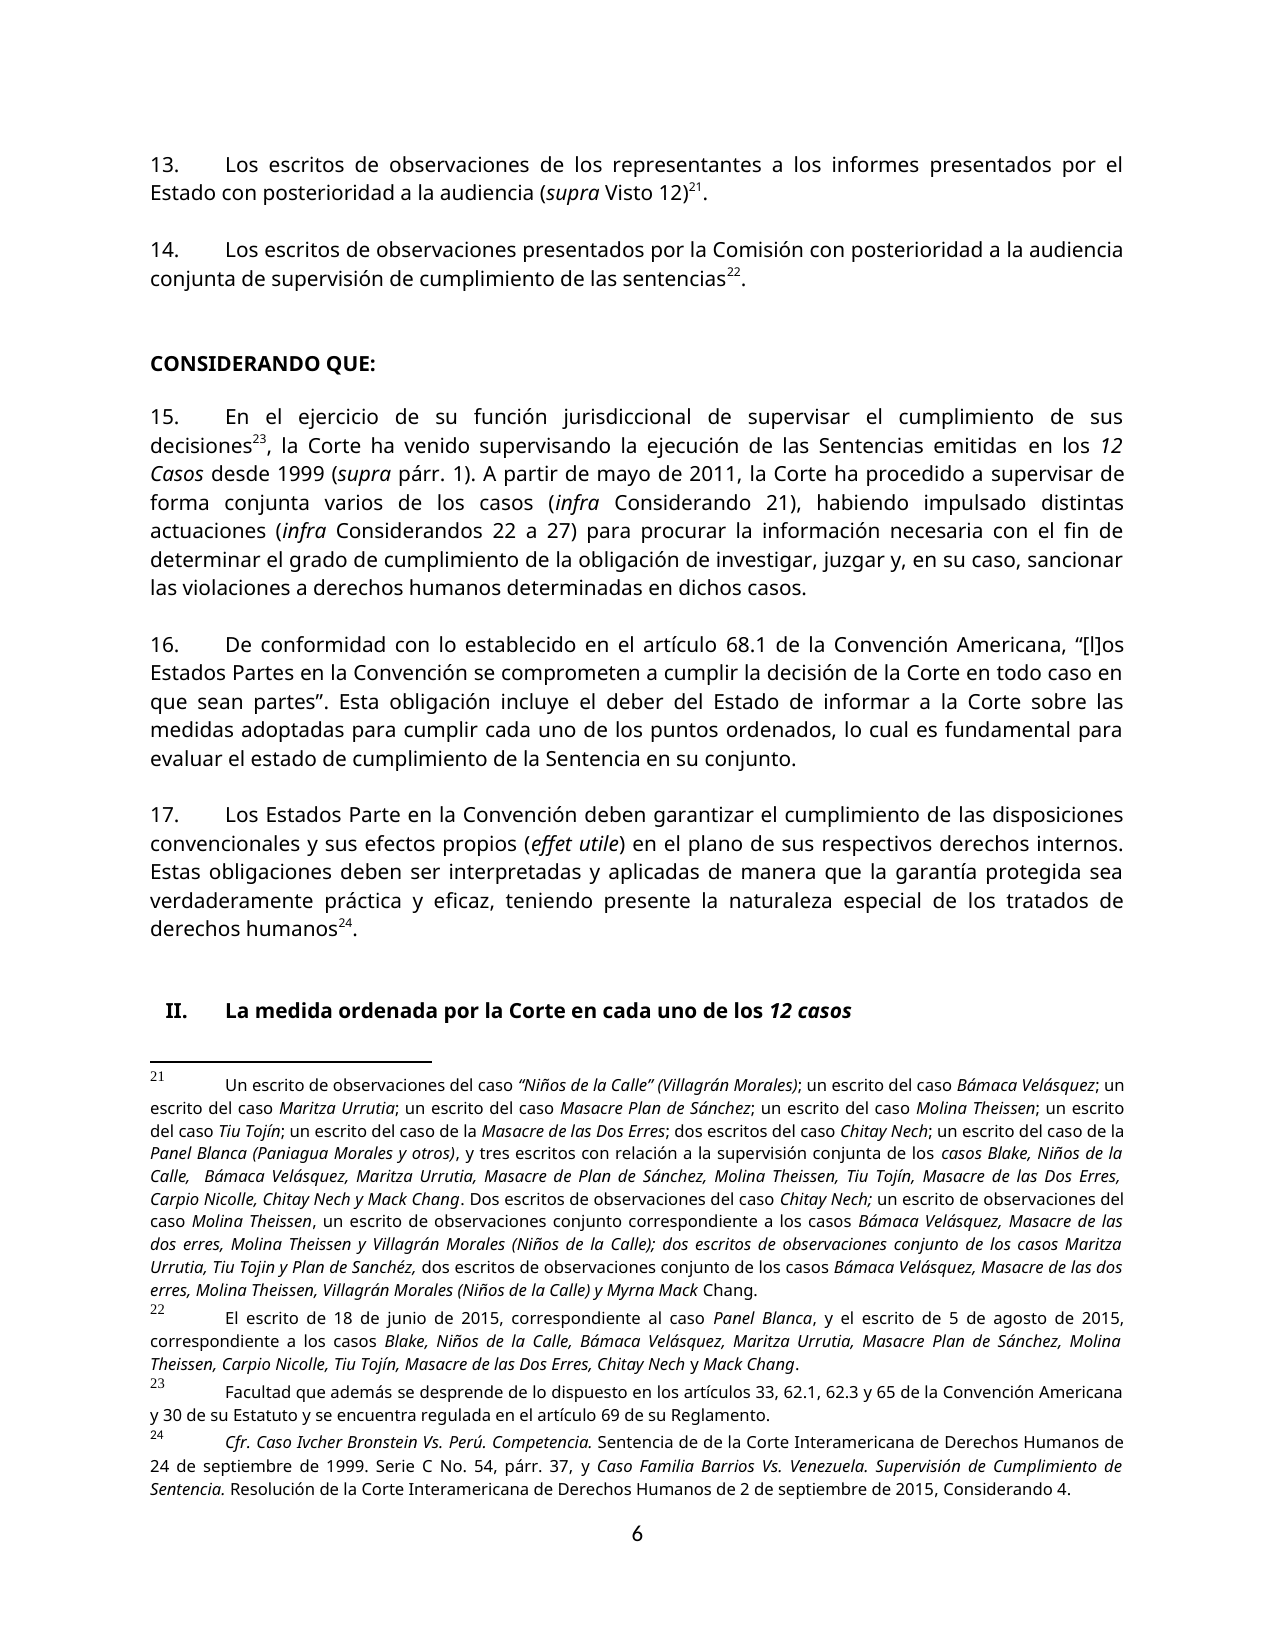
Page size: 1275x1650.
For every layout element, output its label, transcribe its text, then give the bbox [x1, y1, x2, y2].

subtitle La medida ordenada por la Corte en cada uno de los 12 casos [187, 996, 1275, 1025]
list En el ejercicio de su función jurisdiccional de supervisar el cumplimiento de sus decisiones, la Corte ha venido supervisando la ejecución de las Sentencias emitidas en los 12 Casos desde 1999 (supra párr. 1). A partir de mayo de 2011, la Corte ha procedido a supervisar de forma conjunta varios de los casos (infra Considerando 21), habiendo impulsado distintas actuaciones (infra Considerandos 22 a 27) para procurar la información necesaria con el fin de determinar el grado de cumplimiento de la obligación de investigar, juzgar y, en su caso, sancionar las violaciones a derechos humanos determinadas en dichos casos. [150, 402, 1124, 602]
list Los escritos de observaciones de los representantes a los informes presentados por el Estado con posterioridad a la audiencia (supra Visto 12). [150, 150, 1124, 207]
list Los escritos de observaciones presentados por la Comisión con posterioridad a la audiencia conjunta de supervisión de cumplimiento de las sentencias. [150, 235, 1124, 292]
list Los Estados Parte en la Convención deben garantizar el cumplimiento de las disposiciones convencionales y sus efectos propios (effet utile) en el plano de sus respectivos derechos internos. Estas obligaciones deben ser interpretadas y aplicadas de manera que la garantía protegida sea verdaderamente práctica y eficaz, teniendo presente la naturaleza especial de los tratados de derechos humanos. [150, 801, 1124, 943]
list De conformidad con lo establecido en el artículo 68.1 de la Convención Americana, “[l]os Estados Partes en la Convención se comprometen a cumplir la decisión de la Corte en todo caso en que sean partes”. Esta obligación incluye el deber del Estado de informar a la Corte sobre las medidas adoptadas para cumplir cada uno de los puntos ordenados, lo cual es fundamental para evaluar el estado de cumplimiento de la Sentencia en su conjunto. [150, 630, 1124, 772]
text CONSIDERANDO QUE: [150, 349, 1124, 377]
